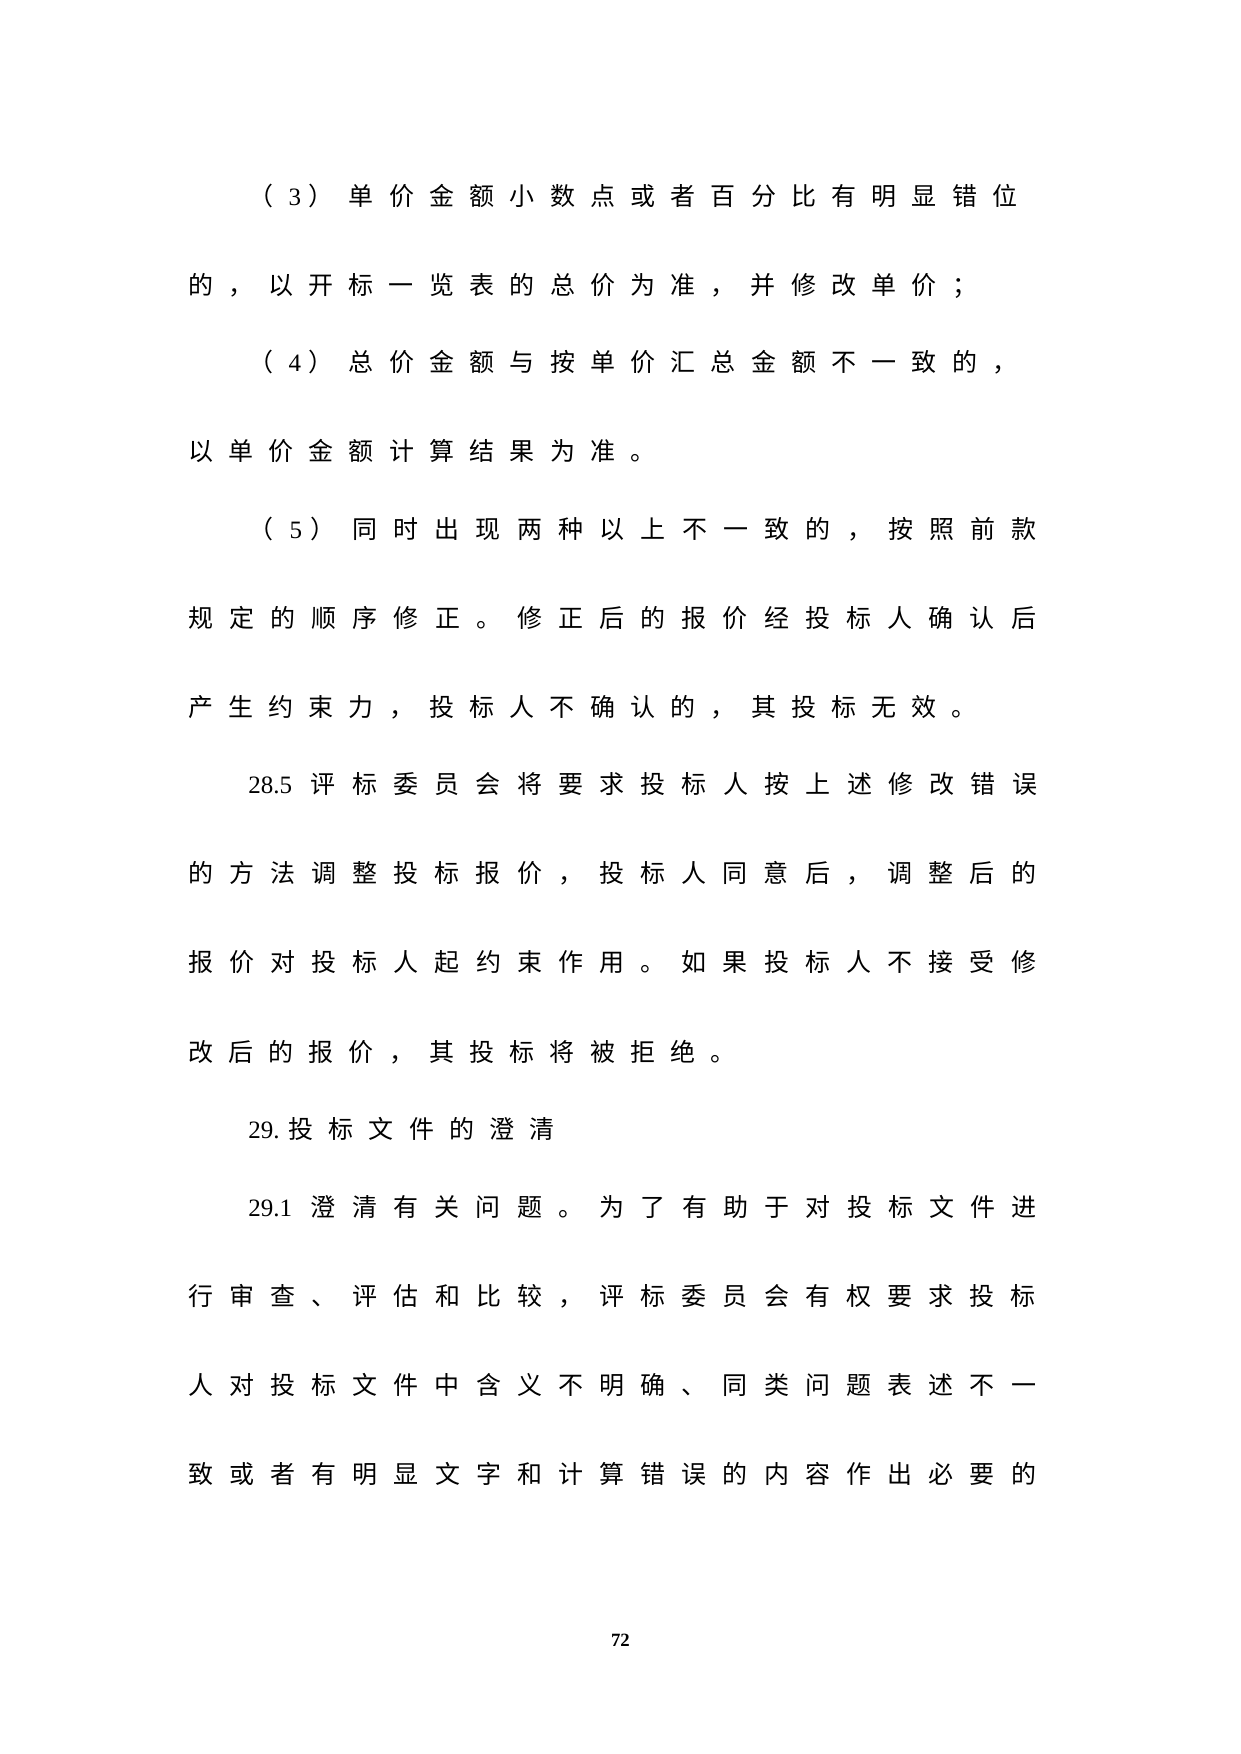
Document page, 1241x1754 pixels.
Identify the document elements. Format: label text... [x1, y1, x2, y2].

text （3）单价金额小数点或者百分比有明显错位的，以开标一览表的总价为准，并修改单价； [188, 164, 1052, 313]
text （5）同时出现两种以上不一致的，按照前款规定的顺序修正。修正后的报价经投标人确认后产生约束力，投标人不确认的，其投标无效。 [188, 498, 1052, 735]
text 29. 投标文件的澄清 [188, 1098, 1052, 1157]
text 28.5 评标委员会将要求投标人按上述修改错误的方法调整投标报价，投标人同意后，调整后的报价对投标人起约束作用。如果投标人不接受修改后的报价，其投标将被拒绝。 [188, 753, 1052, 1080]
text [188, 1175, 1052, 1502]
text （4）总价金额与按单价汇总金额不一致的，以单价金额计算结果为准。 [188, 331, 1052, 479]
